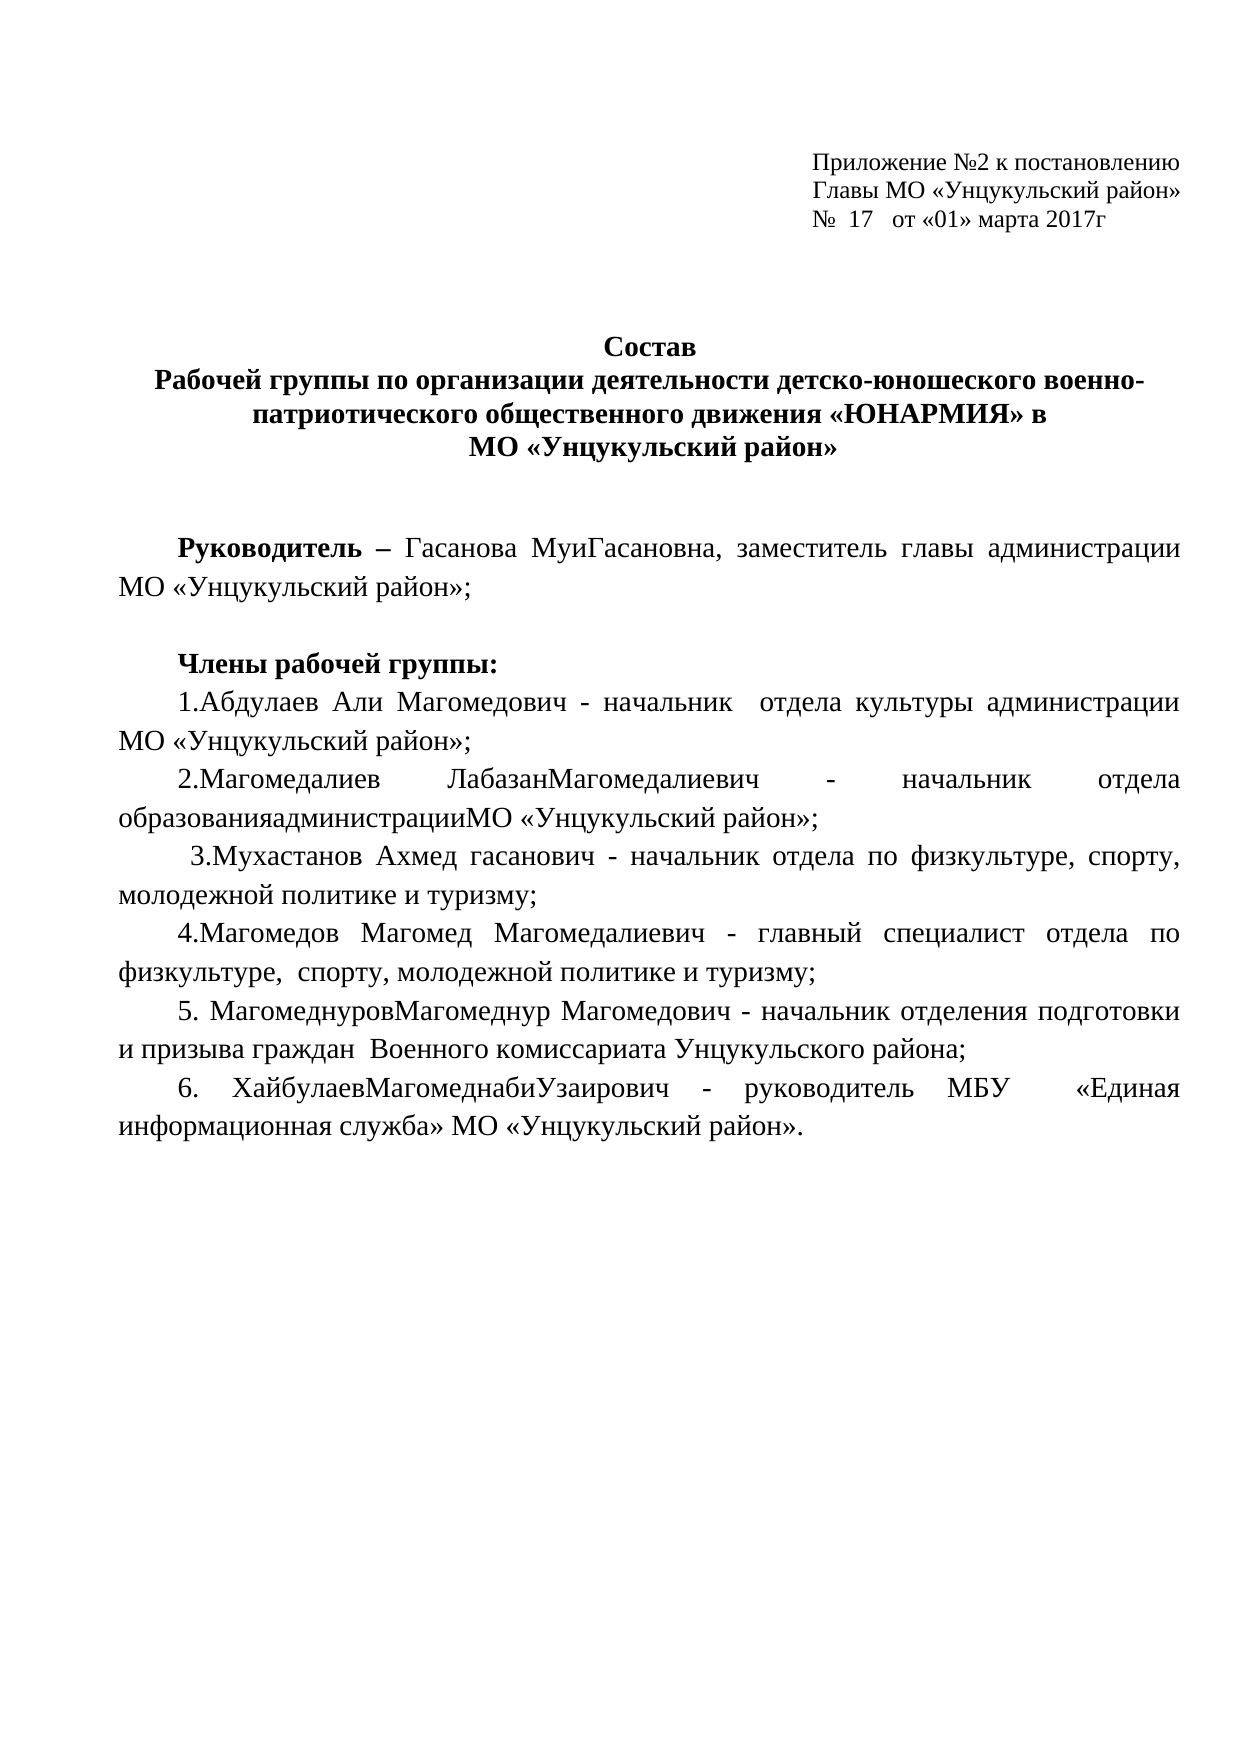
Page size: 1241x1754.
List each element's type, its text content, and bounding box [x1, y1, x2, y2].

text Главы МО «Унцукульский район» [118, 176, 1181, 204]
text Члены рабочей группы: [118, 646, 1181, 679]
text 5. МагомеднуровМагомеднур Магомедович - начальник отделения подготовки и призыва граждан Военного комиссариата Унцукульского района; [118, 993, 1181, 1065]
text 2.Магомедалиев ЛабазанМагомедалиевич - начальник отдела образованияадминистрацииМО «Унцукульский район»; [118, 761, 1181, 833]
text 3.Мухастанов Ахмед гасанович - начальник отдела по физкультуре, спорту, молодежной политике и туризму; [118, 838, 1181, 911]
text МО «Унцукульский район» [118, 429, 1181, 463]
text Руководитель – Гасанова МуиГасановна, заместитель главы администрации МО «Унцукульский район»; [118, 530, 1181, 602]
text Состав [118, 329, 1181, 362]
text 1.Абдулаев Али Магомедович - начальник отдела культуры администрации МО «Унцукульский район»; [118, 684, 1181, 756]
text Приложение №2 к постановлению [118, 147, 1181, 176]
text № 17 от «01» марта 2017г [118, 204, 1181, 233]
text Рабочей группы по организации деятельности детско-юношеского военно-патриотического общественного движения «ЮНАРМИЯ» в [118, 362, 1181, 429]
text 6. ХайбулаевМагомеднабиУзаирович - руководитель МБУ «Единая информационная служба» МО «Унцукульский район». [118, 1070, 1181, 1142]
text 4.Магомедов Магомед Магомедалиевич - главный специалист отдела по физкультуре, спорту, молодежной политике и туризму; [118, 916, 1181, 988]
